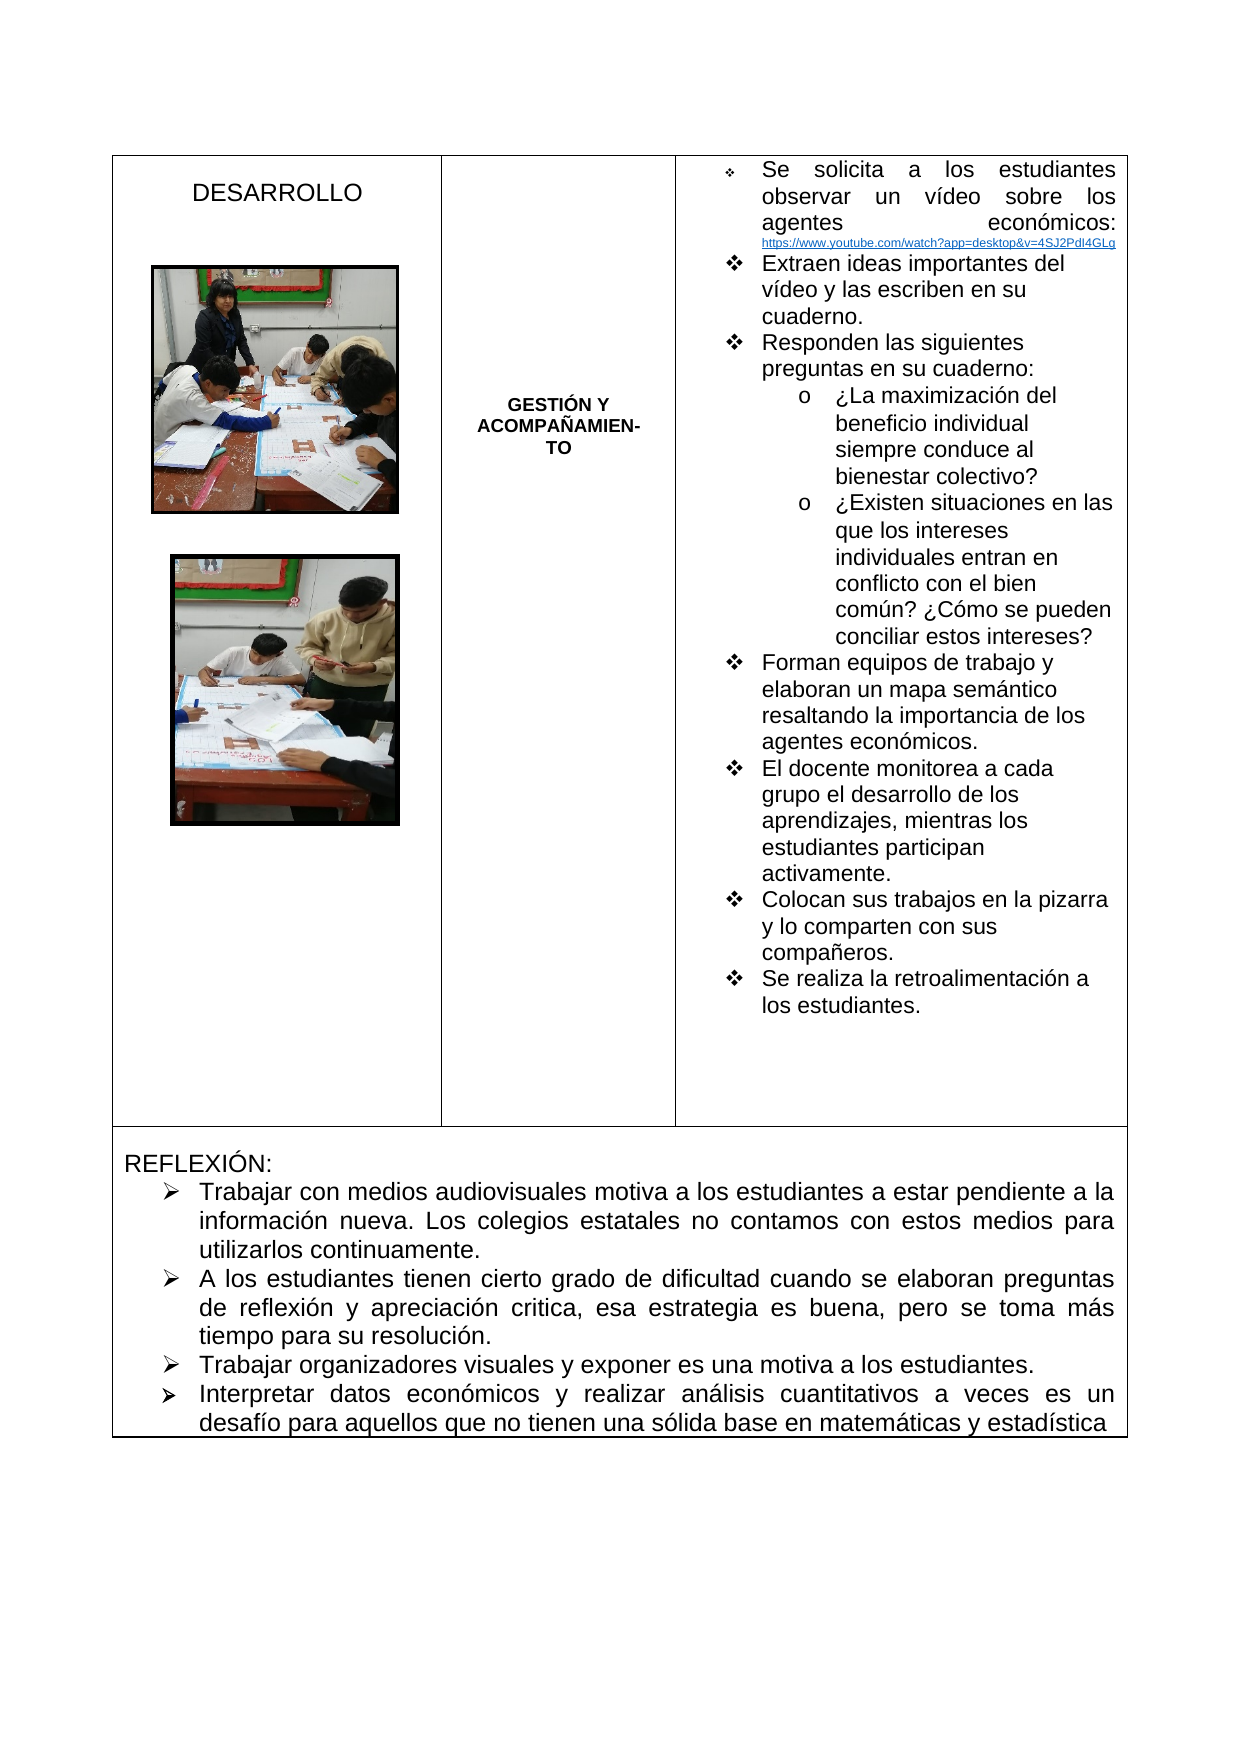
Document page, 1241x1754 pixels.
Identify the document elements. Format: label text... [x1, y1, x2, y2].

table_header DESARROLLO [113, 156, 441, 1126]
table_header Se solicita a los estudiantes observar un vídeo sobre los agentes económicos: https://www.youtube.com/watch?app=desktop&v=4SJ2PdI4GLg Extraen ideas importantes del vídeo y las escriben en su cuaderno. Responden las siguientes preguntas en su cuaderno: ¿La maximización del beneficio individual siempre conduce al bienestar colectivo? ¿Existen situaciones en las que los intereses individuales entran en conflicto con el bien común? ¿Cómo se pueden conciliar estos intereses? Forman equipos de trabajo y elaboran un mapa semántico resaltando la importancia de los agentes económicos. El docente monitorea a cada grupo el desarrollo de los aprendizajes, mientras los estudiantes participan activamente. Colocan sus trabajos en la pizarra y lo comparten con sus compañeros. Se realiza la retroalimentación a los estudiantes. [676, 156, 1127, 1126]
table_header GESTIÓN Y ACOMPAÑAMIEN- TO [442, 156, 675, 1126]
table_cell REFLEXIÓN: Trabajar con medios audiovisuales motiva a los estudiantes a estar pendiente a la información nueva. Los colegios estatales no contamos con estos medios para utilizarlos continuamente. A los estudiantes tienen cierto grado de dificultad cuando se elaboran preguntas de reflexión y apreciación critica, esa estrategia es buena, pero se toma más tiempo para su resolución. Trabajar organizadores visuales y exponer es una motiva a los estudiantes. Interpretar datos económicos y realizar análisis cuantitativos a veces es un desafío para aquellos que no tienen una sólida base en matemáticas y estadística [113, 1127, 1127, 1436]
